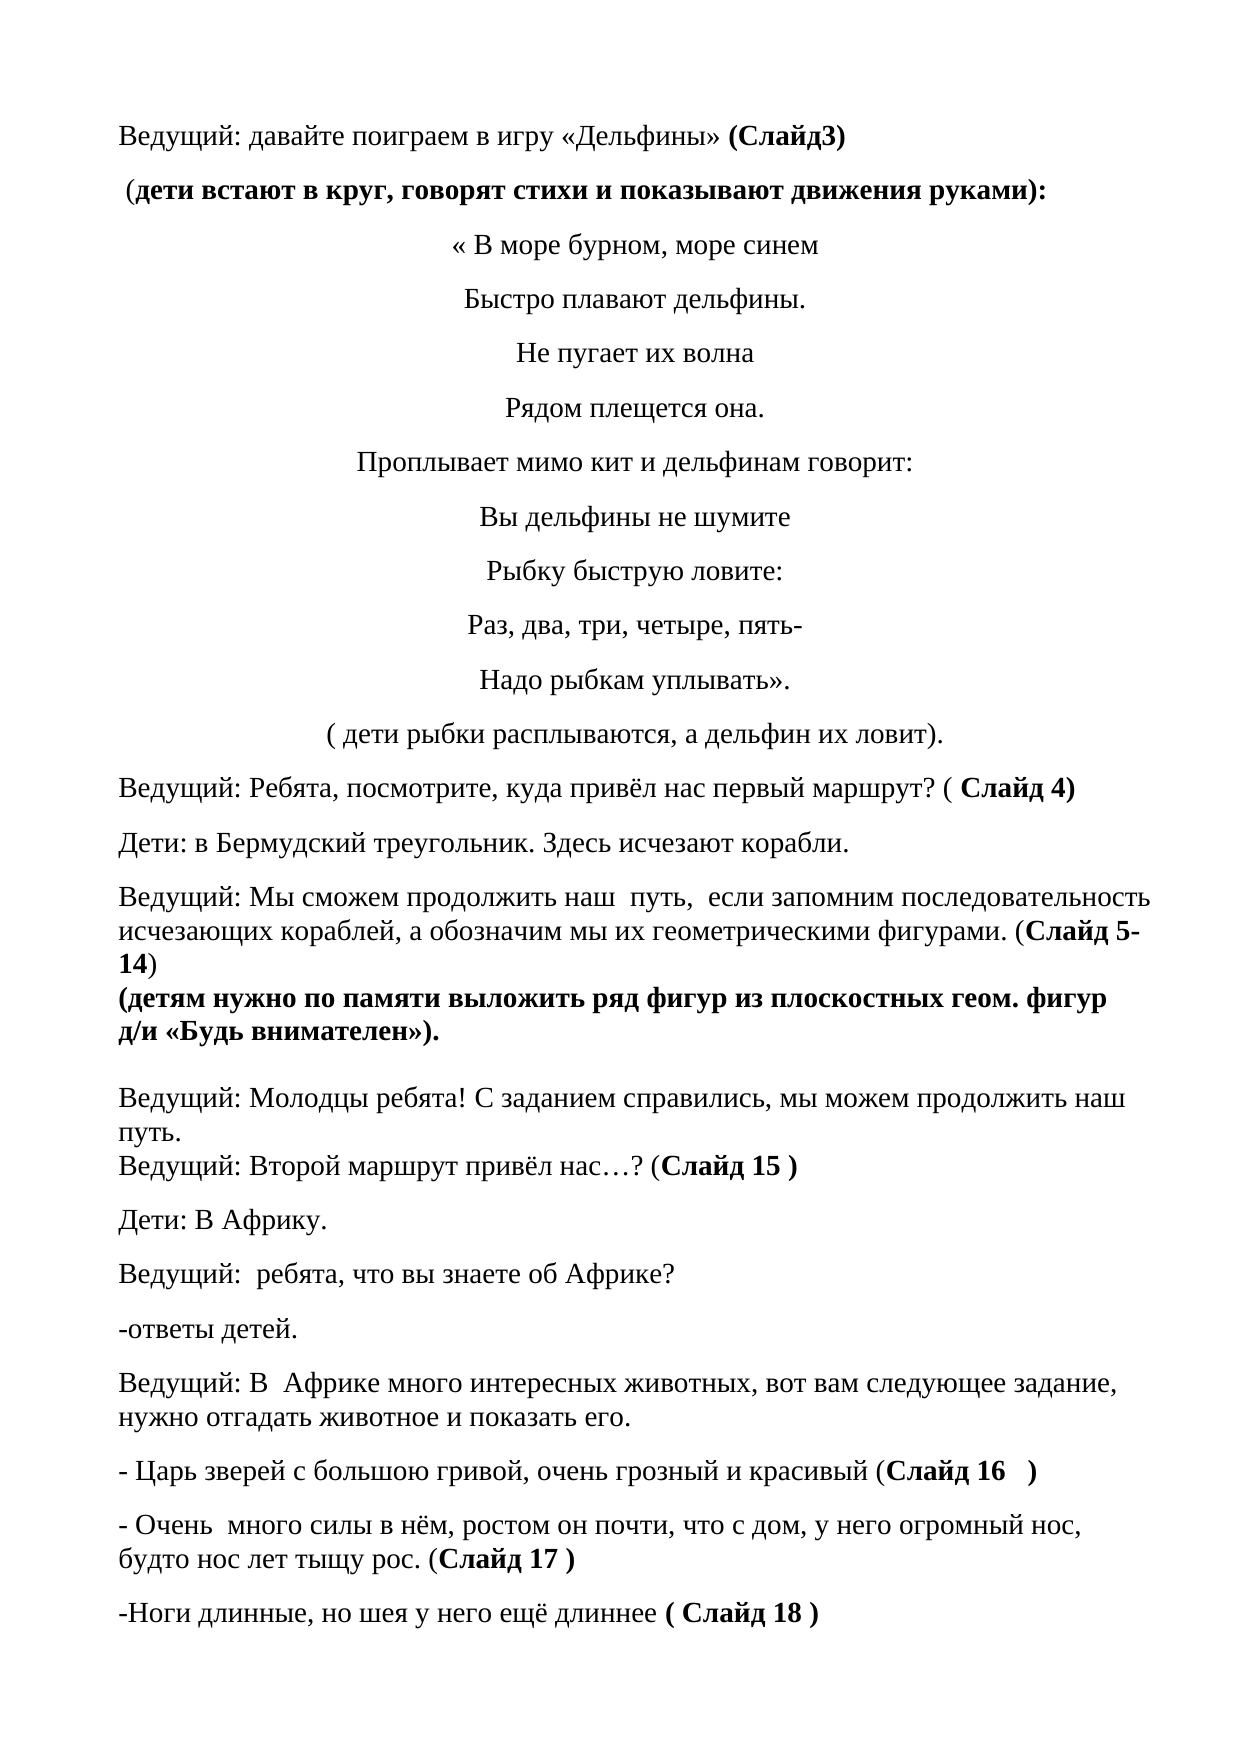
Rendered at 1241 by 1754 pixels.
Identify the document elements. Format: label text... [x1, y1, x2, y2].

text Надо рыбкам уплывать». [118, 662, 1152, 695]
text Вы дельфины не шумите [118, 499, 1152, 532]
text Проплывает мимо кит и дельфинам говорит: [118, 444, 1152, 478]
text Рядом плещется она. [118, 390, 1152, 423]
text -Ноги длинные, но шея у него ещё длиннее ( Слайд 18 ) [118, 1595, 1152, 1629]
text Ведущий: ребята, что вы знаете об Африке? [118, 1256, 1152, 1290]
text Ведущий: давайте поиграем в игру «Дельфины» (Слайд3) [118, 118, 1152, 152]
text Ведущий: В Африке много интересных животных, вот вам следующее задание, нужно отгадать животное и показать его. [118, 1365, 1152, 1432]
text Рыбку быструю ловите: [118, 553, 1152, 587]
text Ведущий: Мы сможем продолжить наш путь, если запомним последовательность исчезающих кораблей, а обозначим мы их геометрическими фигурами. (Слайд 5- 14) [118, 879, 1152, 980]
text - Очень много силы в нём, ростом он почти, что с дом, у него огромный нос, будто нос лет тыщу рос. (Слайд 17 ) [118, 1507, 1152, 1574]
text Дети: В Африку. [118, 1202, 1152, 1236]
text Ведущий: Второй маршрут привёл нас…? (Слайд 15 ) [118, 1148, 1152, 1181]
text « В море бурном, море синем [118, 227, 1152, 260]
text Дети: в Бермудский треугольник. Здесь исчезают корабли. [118, 825, 1152, 858]
text ( дети рыбки расплываются, а дельфин их ловит). [118, 716, 1152, 750]
text (детям нужно по памяти выложить ряд фигур из плоскостных геом. фигур д/и «Будь внимателен»). [118, 980, 1152, 1047]
text Раз, два, три, четыре, пять- [118, 607, 1152, 641]
text Не пугает их волна [118, 336, 1152, 369]
text -ответы детей. [118, 1311, 1152, 1344]
text Ведущий: Молодцы ребята! С заданием справились, мы можем продолжить наш путь. [118, 1081, 1152, 1148]
text Быстро плавают дельфины. [118, 281, 1152, 315]
text - Царь зверей с большою гривой, очень грозный и красивый (Слайд 16 ) [118, 1453, 1152, 1487]
text (дети встают в круг, говорят стихи и показывают движения руками): [118, 172, 1152, 206]
text Ведущий: Ребята, посмотрите, куда привёл нас первый маршрут? ( Слайд 4) [118, 771, 1152, 804]
